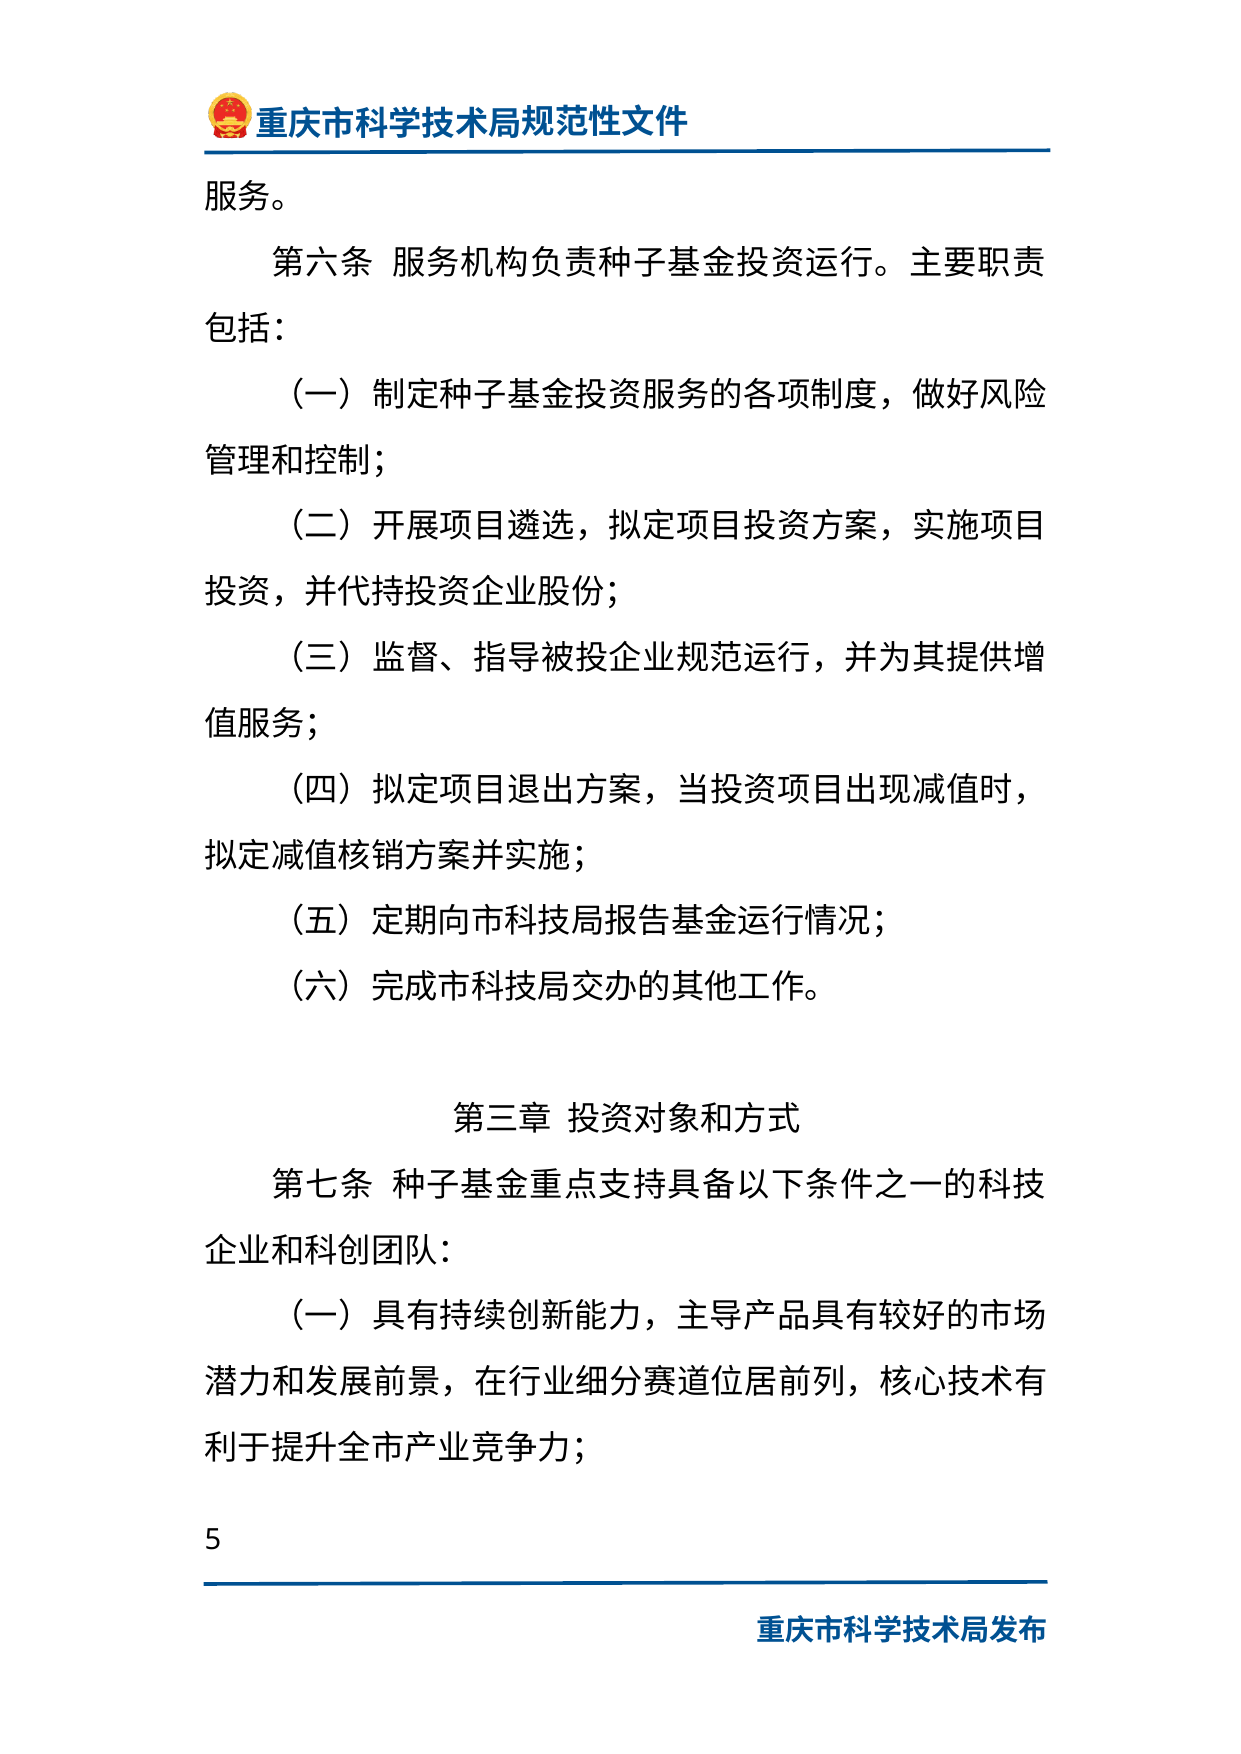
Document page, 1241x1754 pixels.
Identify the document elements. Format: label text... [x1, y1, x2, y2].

text （五）定期向市科技局报告基金运行情况； [204, 885, 1048, 951]
text （三）搭建有覆盖全市的科技金融综合服务平台，能够为被投企业提供创业辅导、管理咨询、市场开拓等增值服务。 [204, 161, 1048, 227]
text （四）拟定项目退出方案，当投资项目出现减值时，拟定减值核销方案并实施； [204, 754, 1048, 885]
text 第三章 投资对象和方式 [204, 1083, 1048, 1149]
text （六）完成市科技局交办的其他工作。 [204, 951, 1048, 1017]
text 第六条 服务机构负责种子基金投资运行。主要职责包括： [204, 227, 1048, 359]
text （三）监督、指导被投企业规范运行，并为其提供增值服务； [204, 622, 1048, 754]
picture [204, 90, 255, 142]
text （一）制定种子基金投资服务的各项制度，做好风险管理和控制； [204, 359, 1048, 490]
text （二）开展项目遴选，拟定项目投资方案，实施项目投资，并代持投资企业股份； [204, 490, 1048, 622]
text 第七条 种子基金重点支持具备以下条件之一的科技企业和科创团队： [204, 1149, 1048, 1280]
text （一）具有持续创新能力，主导产品具有较好的市场潜力和发展前景，在行业细分赛道位居前列，核心技术有利于提升全市产业竞争力； [204, 1280, 1048, 1478]
